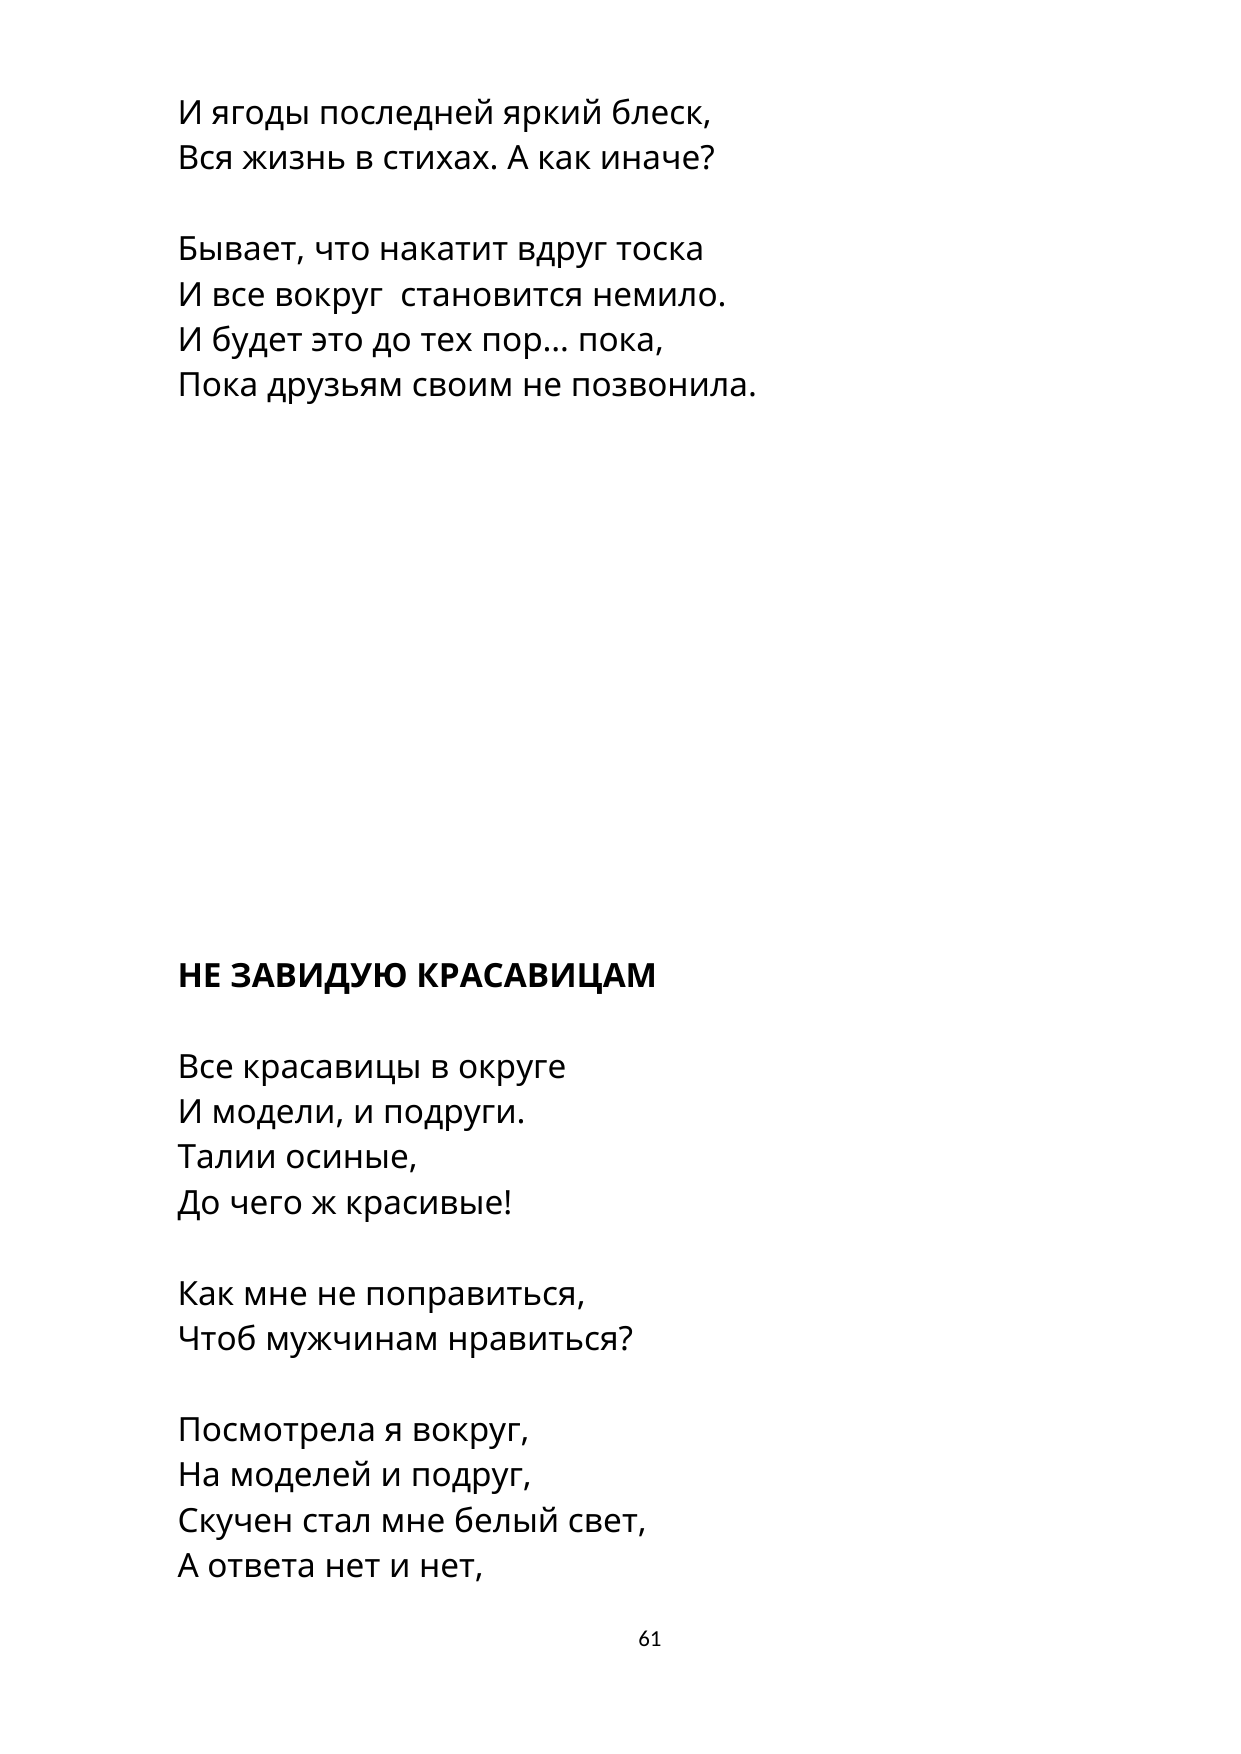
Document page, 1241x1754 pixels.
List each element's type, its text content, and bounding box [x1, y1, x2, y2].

text А ответа нет и нет, [177, 1542, 1122, 1587]
text И все вокруг становится немило. [177, 270, 1122, 316]
text Скучен стал мне белый свет, [177, 1497, 1122, 1542]
text До чего ж красивые! [177, 1179, 1122, 1224]
text Вся жизнь в стихах. А как иначе? [177, 134, 1122, 179]
text Посмотрела я вокруг, [177, 1406, 1122, 1451]
text Все красавицы в округе [177, 1042, 1122, 1088]
text Пока друзьям своим не позвонила. [177, 361, 1122, 407]
text Как мне не поправиться, [177, 1269, 1122, 1315]
text И будет это до тех пор… пока, [177, 316, 1122, 361]
text На моделей и подруг, [177, 1451, 1122, 1497]
text НЕ ЗАВИДУЮ КРАСАВИЦАМ [177, 952, 1122, 997]
text Талии осиные, [177, 1133, 1122, 1179]
text Чтоб мужчинам нравиться? [177, 1315, 1122, 1360]
text И ягоды последней яркий блеск, [177, 89, 1122, 134]
text Бывает, что накатит вдруг тоска [177, 225, 1122, 270]
text И модели, и подруги. [177, 1088, 1122, 1133]
